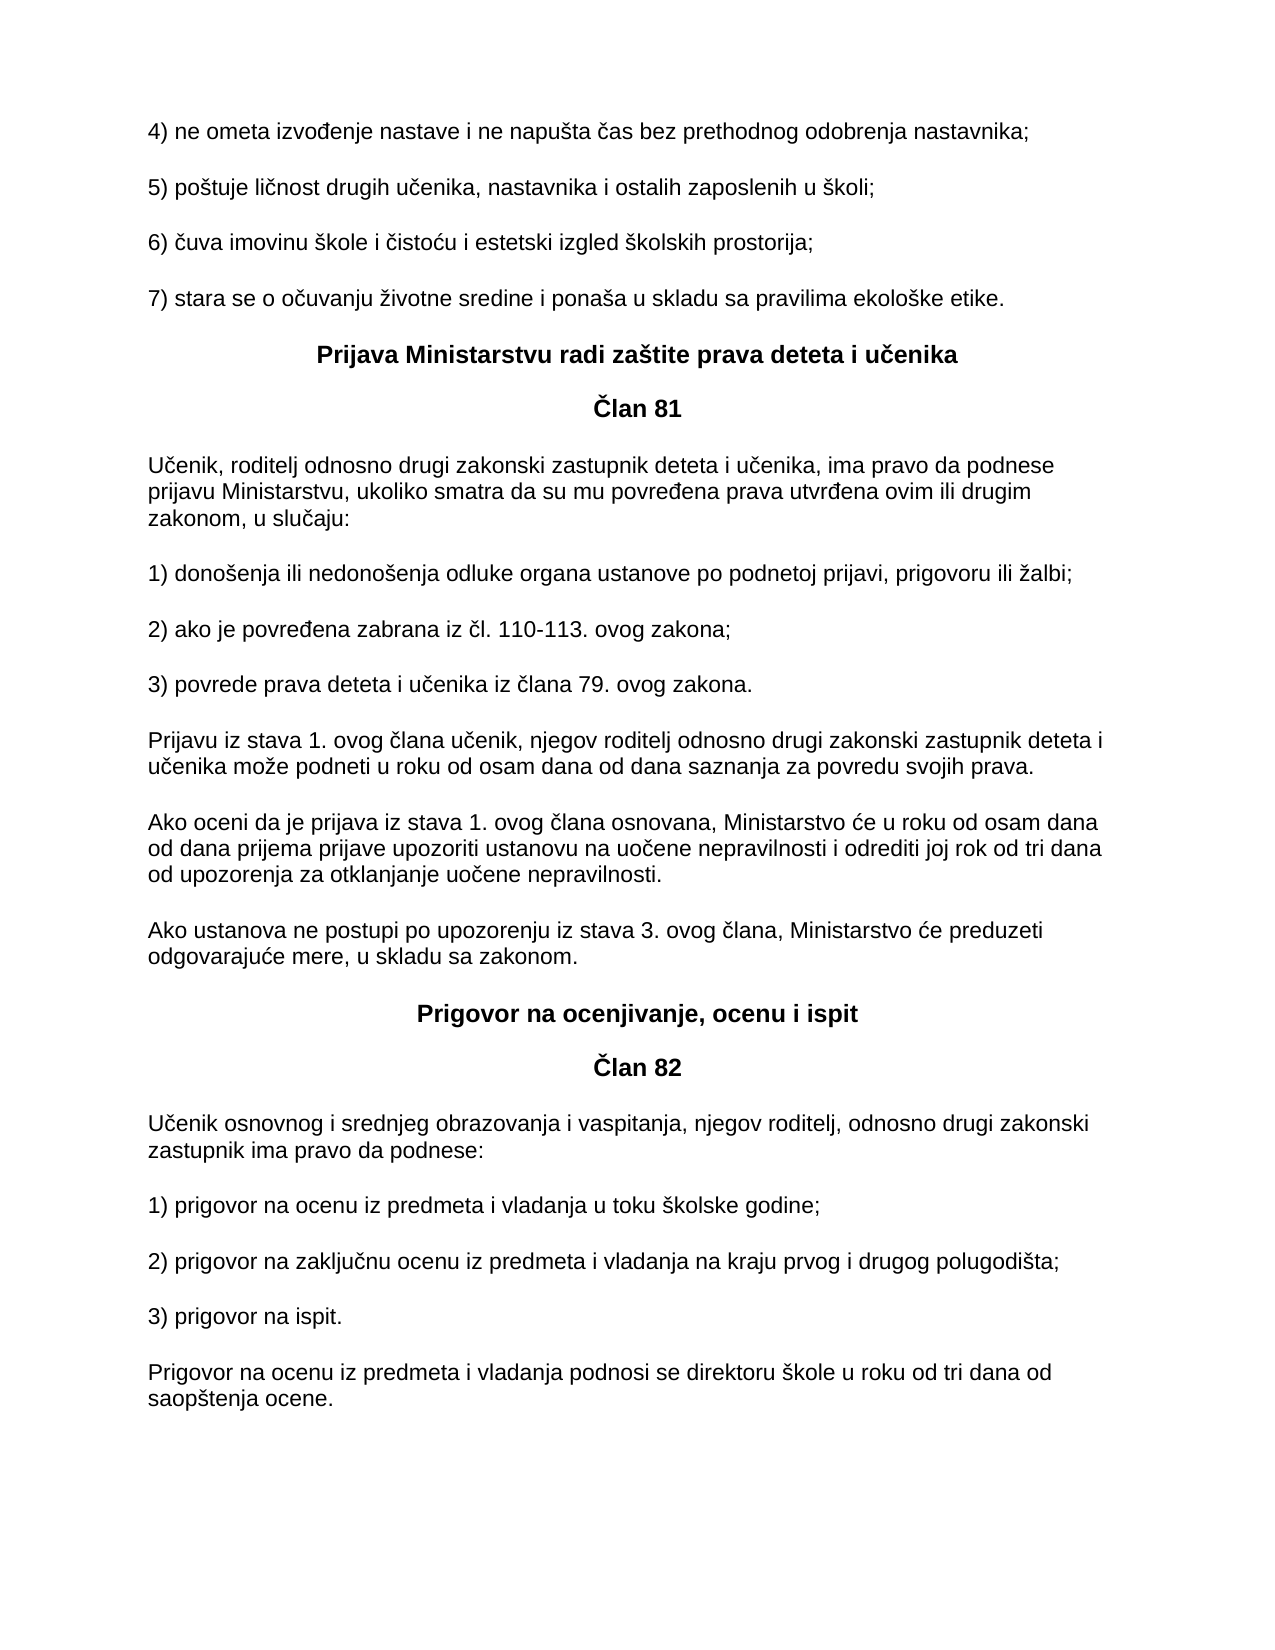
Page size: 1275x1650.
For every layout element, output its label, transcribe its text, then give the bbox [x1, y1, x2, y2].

text 5) poštuje ličnost drugih učenika, nastavnika i ostalih zaposlenih u školi; [148, 174, 1127, 200]
text Učenik, roditelj odnosno drugi zakonski zastupnik deteta i učenika, ima pravo da podnese prijavu Ministarstvu, ukoliko smatra da su mu povređena prava utvrđena ovim ili drugim zakonom, u slučaju: [148, 452, 1127, 531]
text 2) prigovor na zaključnu ocenu iz predmeta i vladanja na kraju prvog i drugog polugodišta; [148, 1248, 1127, 1274]
text Član 82 [148, 1052, 1127, 1081]
text 3) prigovor na ispit. [148, 1303, 1127, 1330]
text Učenik osnovnog i srednjeg obrazovanja i vaspitanja, njegov roditelj, odnosno drugi zakonski zastupnik ima pravo da podnese: [148, 1110, 1127, 1163]
text Prijavu iz stava 1. ovog člana učenik, njegov roditelj odnosno drugi zakonski zastupnik deteta i učenika može podneti u roku od osam dana od dana saznanja za povredu svojih prava. [148, 727, 1127, 779]
text 1) donošenja ili nedonošenja odluke organa ustanove po podnetoj prijavi, prigovoru ili žalbi; [148, 560, 1127, 587]
text Član 81 [148, 394, 1127, 423]
text 2) ako je povređena zabrana iz čl. 110-113. ovog zakona; [148, 616, 1127, 642]
text 3) povrede prava deteta i učenika iz člana 79. ovog zakona. [148, 671, 1127, 698]
text Prijava Ministarstvu radi zaštite prava deteta i učenika [148, 340, 1127, 369]
text 7) stara se o očuvanju životne sredine i ponaša u skladu sa pravilima ekološke etike. [148, 285, 1127, 311]
text 4) ne ometa izvođenje nastave i ne napušta čas bez prethodnog odobrenja nastavnika; [148, 118, 1127, 144]
text 6) čuva imovinu škole i čistoću i estetski izgled školskih prostorija; [148, 229, 1127, 256]
text Prigovor na ocenjivanje, ocenu i ispit [148, 999, 1127, 1027]
text Ako oceni da je prijava iz stava 1. ovog člana osnovana, Ministarstvo će u roku od osam dana od dana prijema prijave upozoriti ustanovu na uočene nepravilnosti i odrediti joj rok od tri dana od upozorenja za otklanjanje uočene nepravilnosti. [148, 809, 1127, 888]
text Prigovor na ocenu iz predmeta i vladanja podnosi se direktoru škole u roku od tri dana od saopštenja ocene. [148, 1359, 1127, 1412]
text 1) prigovor na ocenu iz predmeta i vladanja u toku školske godine; [148, 1192, 1127, 1219]
text Ako ustanova ne postupi po upozorenju iz stava 3. ovog člana, Ministarstvo će preduzeti odgovarajuće mere, u skladu sa zakonom. [148, 917, 1127, 969]
